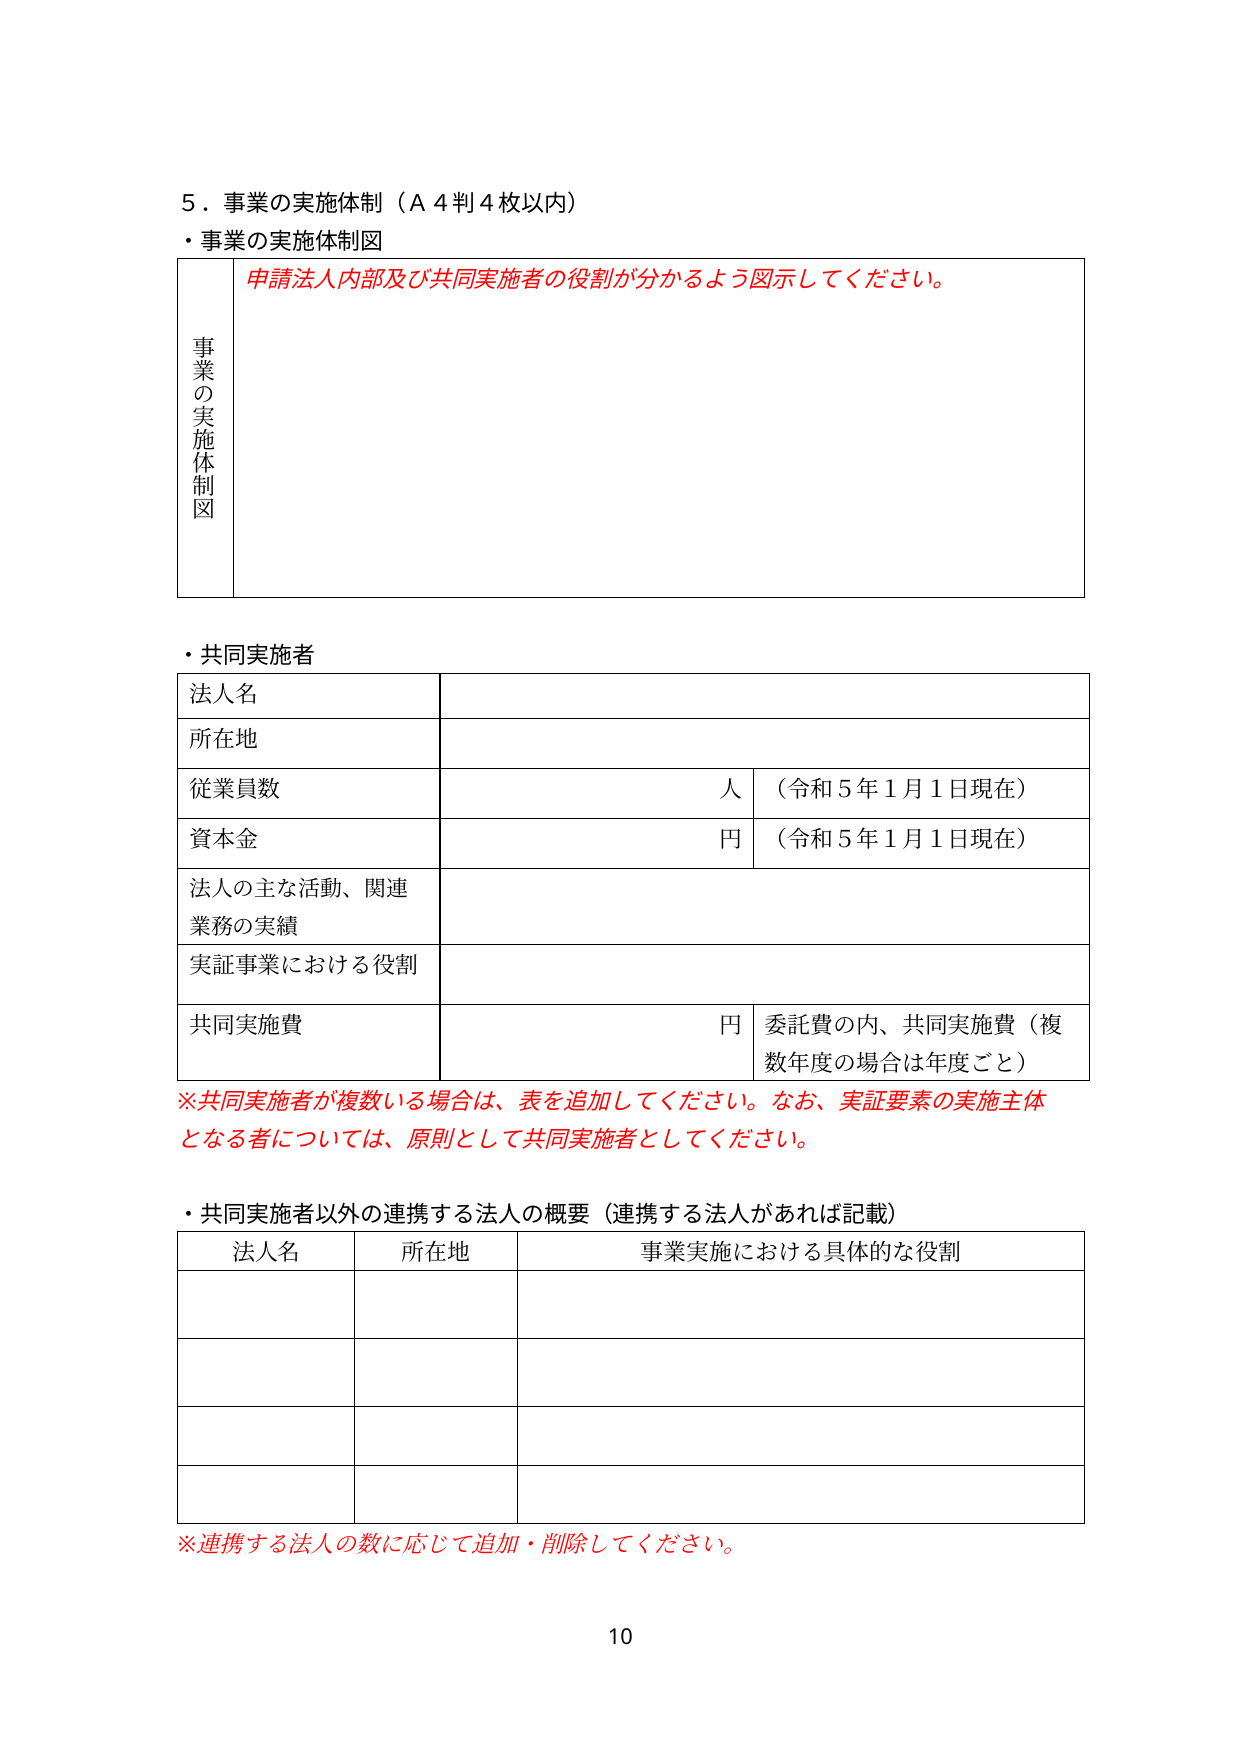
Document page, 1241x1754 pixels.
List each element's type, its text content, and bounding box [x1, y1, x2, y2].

table_cell 共同実施費 [178, 1005, 439, 1080]
table_header 法人名 [178, 1232, 354, 1269]
table_header [441, 674, 1089, 718]
text ・事業の実施体制図 [177, 221, 1063, 258]
table_cell [518, 1271, 1084, 1338]
table_header 所在地 [355, 1232, 517, 1269]
table_cell [355, 1339, 517, 1406]
table_cell 所在地 [178, 719, 439, 768]
table_cell [355, 1466, 517, 1523]
text ・共同実施者以外の連携する法人の概要（連携する法人があれば記載） [177, 1193, 1063, 1231]
text ５．事業の実施体制（Ａ４判４枚以内） [177, 183, 1063, 221]
table_cell [178, 1339, 354, 1406]
table_header 法人名 [178, 674, 439, 718]
table_cell [178, 1466, 354, 1523]
table_cell （令和５年１月１日現在） [754, 769, 1089, 817]
table_cell 実証事業における役割 [178, 945, 439, 1004]
table_cell 従業員数 [178, 769, 439, 817]
text ※連携する法人の数に応じて追加・削除してください。 [177, 1524, 1063, 1562]
table_cell [441, 719, 1089, 768]
table_header 事業実施における具体的な役割 [518, 1232, 1084, 1269]
table_cell 円 [441, 1005, 753, 1080]
table_cell （令和５年１月１日現在） [754, 819, 1089, 867]
table_cell 委託費の内、共同実施費（複数年度の場合は年度ごと） [754, 1005, 1089, 1080]
table_cell [178, 1407, 354, 1465]
table_cell [518, 1407, 1084, 1465]
table_cell [178, 1271, 354, 1338]
table_cell [441, 945, 1089, 1004]
text ・共同実施者 [177, 635, 1063, 673]
table_cell 法人の主な活動、関連業務の実績 [178, 869, 439, 943]
table_cell [441, 869, 1089, 943]
table_header 事業の実施体制図 [178, 259, 233, 597]
table_cell [355, 1271, 517, 1338]
text ※共同実施者が複数いる場合は、表を追加してください。なお、実証要素の実施主体となる者については、原則として共同実施者としてください。 [177, 1081, 1063, 1156]
table_header 申請法人内部及び共同実施者の役割が分かるよう図示してください。 [234, 259, 1084, 597]
table_cell [518, 1466, 1084, 1523]
table_cell 人 [441, 769, 753, 817]
table_cell 円 [441, 819, 753, 867]
table_cell [355, 1407, 517, 1465]
table_cell [518, 1339, 1084, 1406]
table_cell 資本金 [178, 819, 439, 867]
